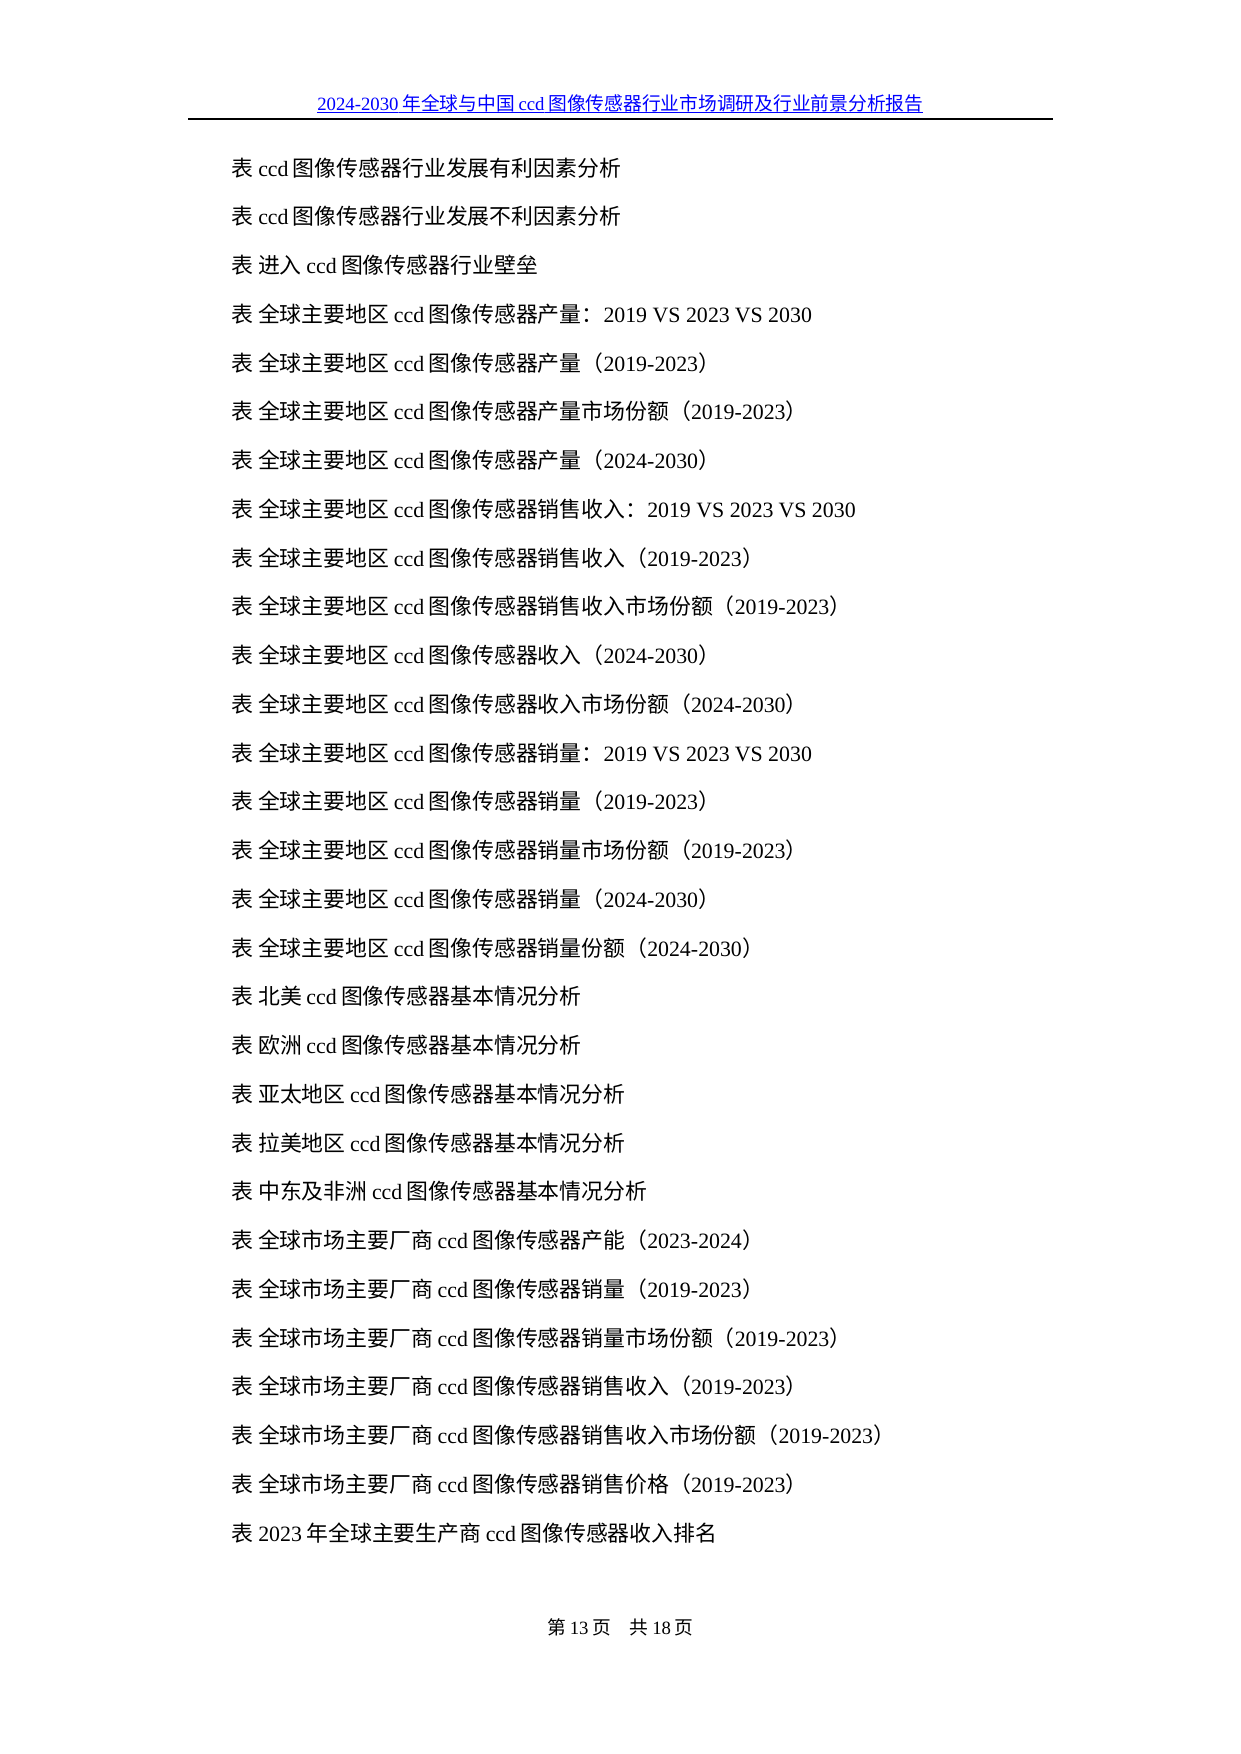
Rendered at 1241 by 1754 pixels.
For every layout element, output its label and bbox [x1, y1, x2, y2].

text [187, 150, 1053, 1548]
